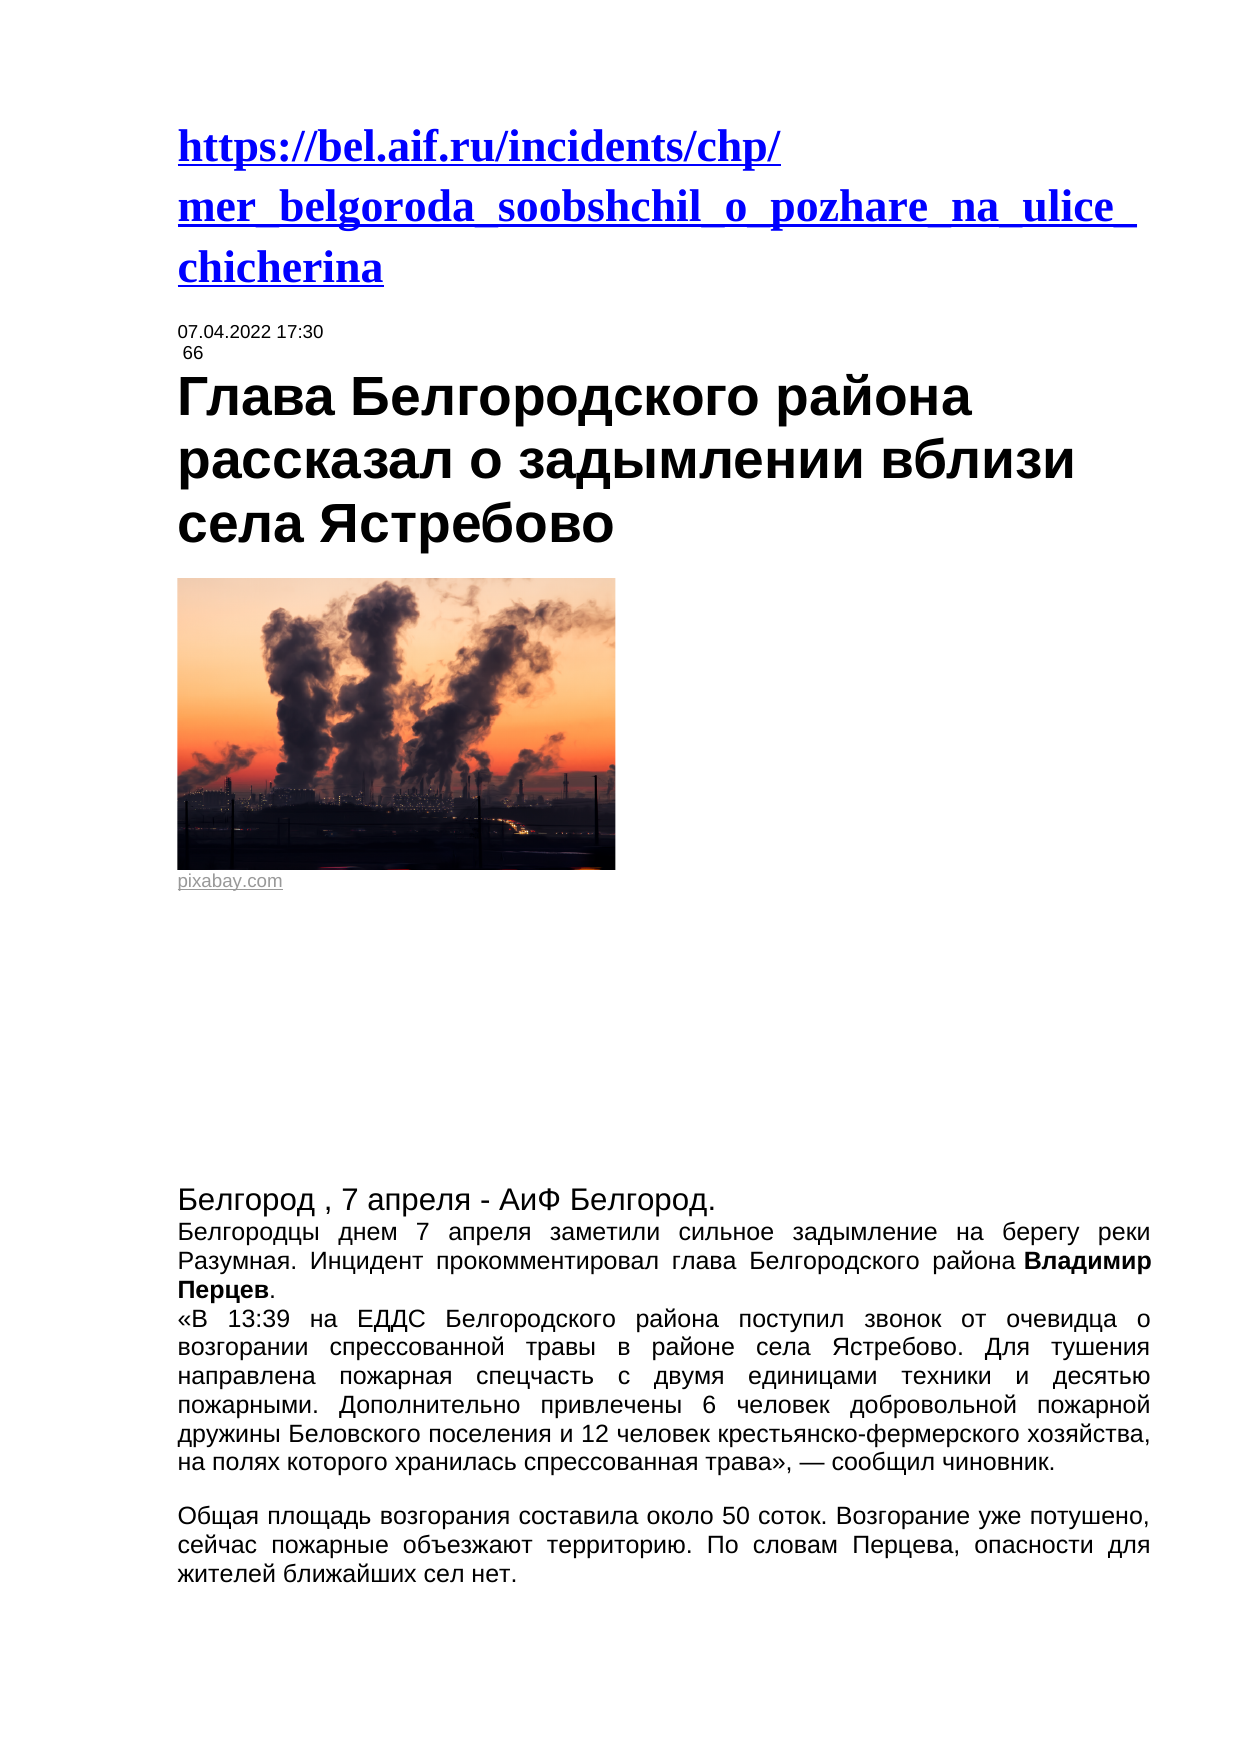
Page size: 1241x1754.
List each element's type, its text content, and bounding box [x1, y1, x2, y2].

text 66 [177, 342, 1152, 364]
picture [177, 578, 616, 870]
text Глава Белгородского района рассказал о задымлении вблизи села Ястребово [177, 364, 1152, 554]
text pixabay.com [177, 870, 1152, 891]
text Белгородцы днем 7 апреля заметили сильное задымление на берегу реки Разумная. Инцидент прокомментировал глава Белгородского района Владимир Перцев. [177, 1217, 1152, 1304]
text Общая площадь возгорания составила около 50 соток. Возгорание уже потушено, сейчас пожарные объезжают территорию. По словам Перцева, опасности для жителей ближайших сел нет. [177, 1501, 1152, 1587]
text «В 13:39 на ЕДДС Белгородского района поступил звонок от очевидца о возгорании спрессованной травы в районе села Ястребово. Для тушения направлена пожарная спецчасть с двумя единицами техники и десятью пожарными. Дополнительно привлечены 6 человек добровольной пожарной дружины Беловского поселения и 12 человек крестьянско-фермерского хозяйства, на полях которого хранилась спрессованная трава», — сообщил чиновник. [177, 1304, 1152, 1476]
text Белгород , 7 апреля - АиФ Белгород. [177, 1181, 1152, 1217]
text https://bel.aif.ru/incidents/chp/mer_belgoroda_soobshchil_o_pozhare_na_ulice_chicherina [177, 118, 1152, 292]
text 07.04.2022 17:30 [177, 321, 1152, 342]
